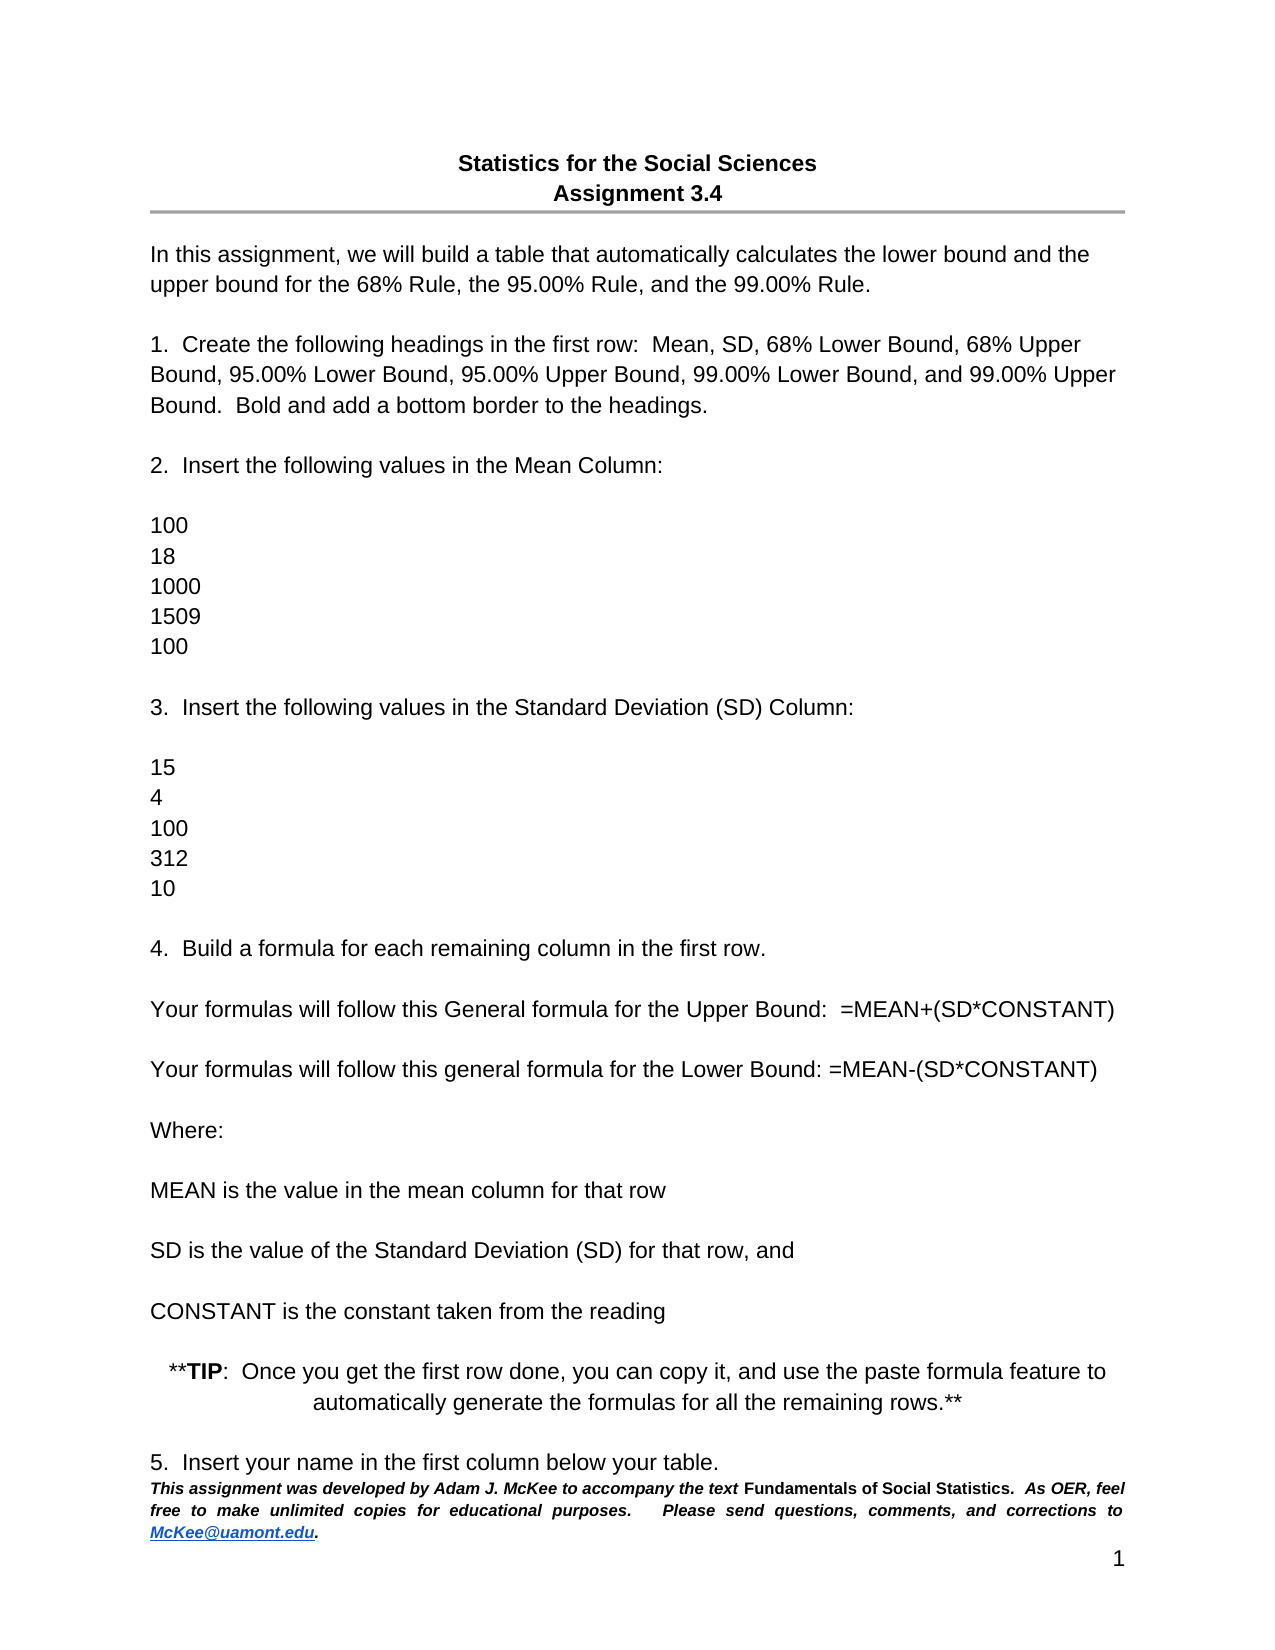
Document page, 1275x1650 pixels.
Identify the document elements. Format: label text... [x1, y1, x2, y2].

text In this assignment, we will build a table that automatically calculates the lower bound and the upper bound for the 68% Rule, the 95.00% Rule, and the 99.00% Rule. 1. Create the following headings in the first row: Mean, SD, 68% Lower Bound, 68% Upper Bound, 95.00% Lower Bound, 95.00% Upper Bound, 99.00% Lower Bound, and 99.00% Upper Bound. Bold and add a bottom border to the headings. 2. Insert the following values in the Mean Column: 100 18 1000 1509 100 [150, 241, 1125, 660]
text **TIP: Once you get the first row done, you can copy it, and use the paste formula feature to automatically generate the formulas for all the remaining rows.** [150, 1328, 1125, 1415]
text 3. Insert the following values in the Standard Deviation (SD) Column: 15 4 100 312 10 [150, 663, 1125, 901]
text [150, 1419, 1125, 1475]
text 4. Build a formula for each remaining column in the first row. Your formulas will follow this General formula for the Upper Bound: =MEAN+(SD*CONSTANT) Your formulas will follow this general formula for the Lower Bound: =MEAN-(SD*CONSTANT) Where: MEAN is the value in the mean column for that row SD is the value of the Standard Deviation (SD) for that row, and CONSTANT is the constant taken from the reading [150, 905, 1125, 1324]
text Statistics for the Social Sciences [150, 150, 1125, 176]
text Assignment 3.4 [150, 180, 1125, 207]
